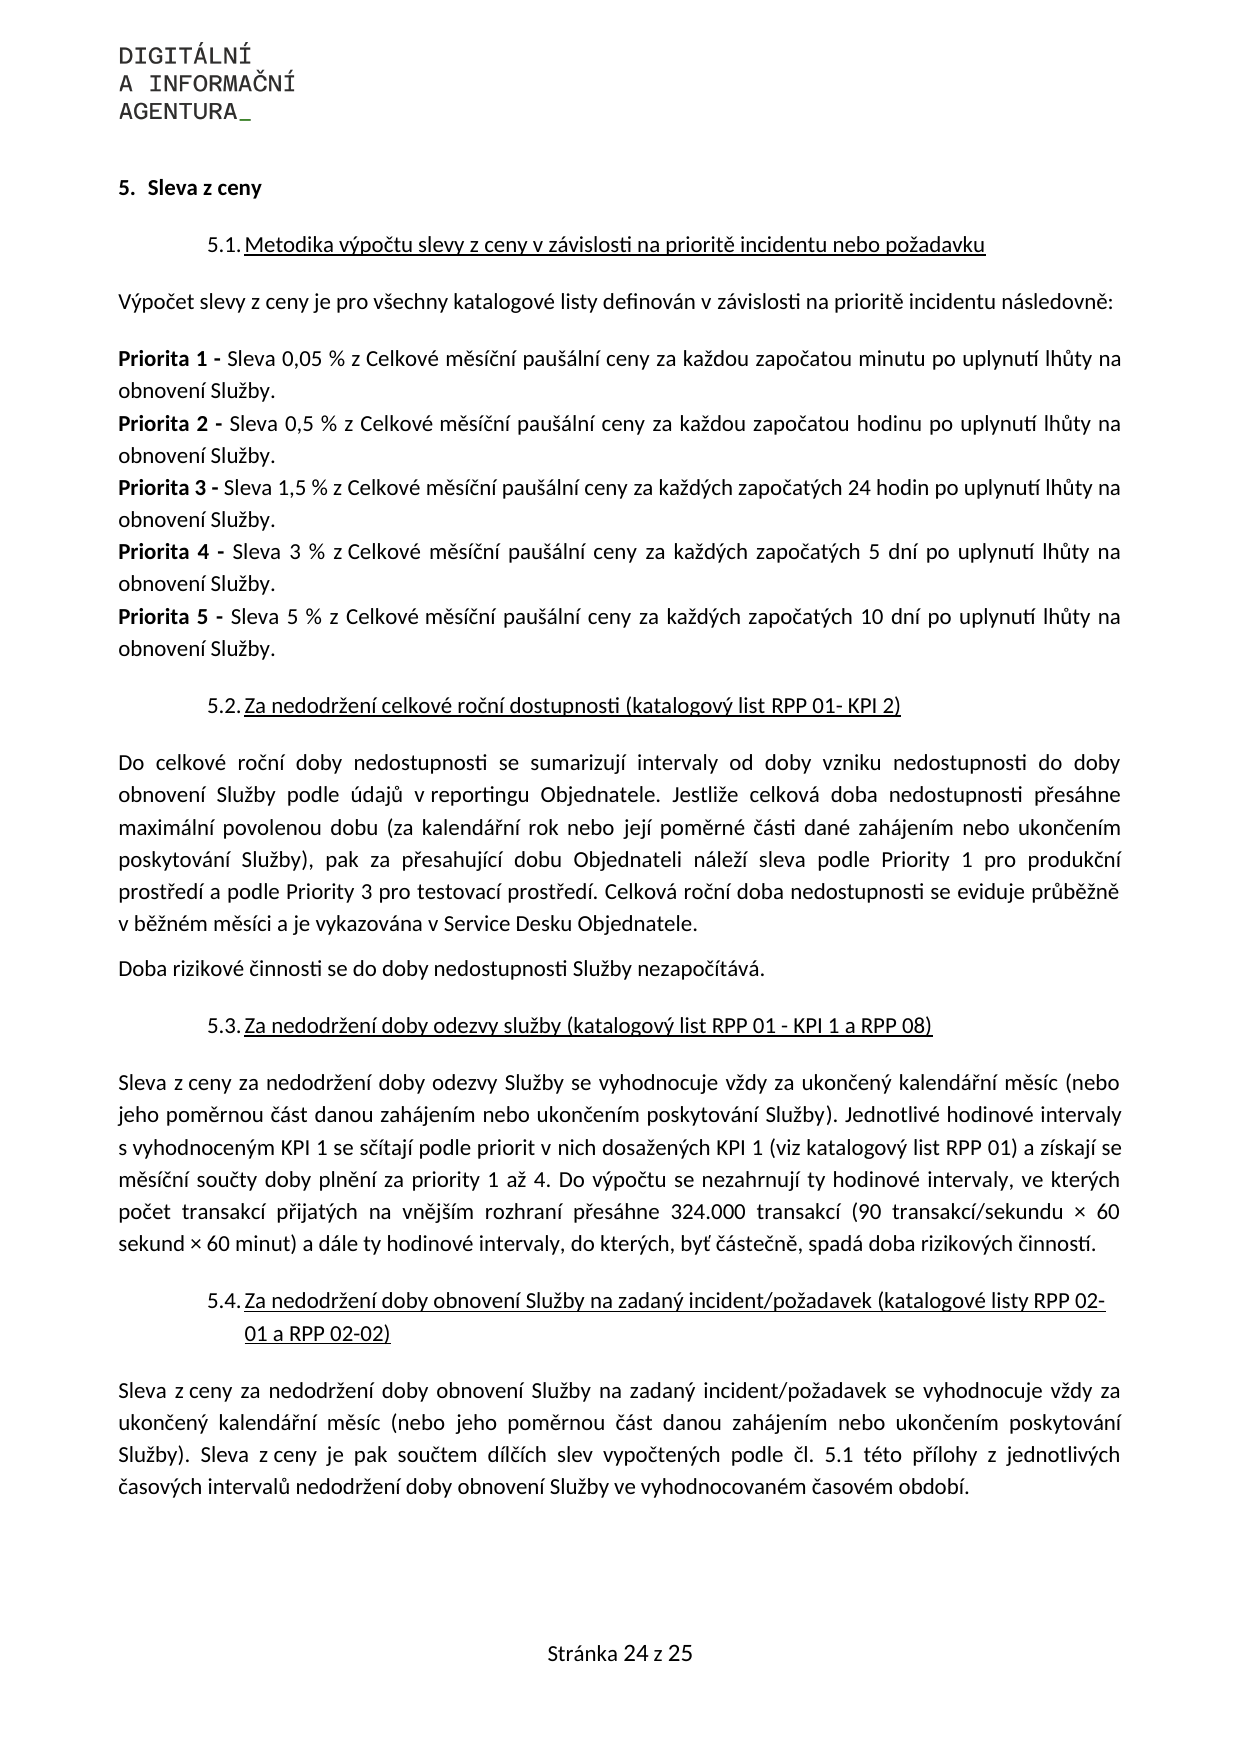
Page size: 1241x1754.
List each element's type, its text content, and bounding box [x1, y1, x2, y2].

text Priorita 5 - Sleva 5 % z Celkové měsíční paušální ceny za každých započatých 10 dní po uplynutí lhůty na obnovení Služby. [118, 602, 1122, 662]
list Sleva z ceny [118, 173, 1122, 201]
picture [119, 42, 295, 121]
text Priorita 4 - Sleva 3 % z Celkové měsíční paušální ceny za každých započatých 5 dní po uplynutí lhůty na obnovení Služby. [118, 537, 1122, 598]
text Sleva z ceny za nedodržení doby obnovení Služby na zadaný incident/požadavek se vyhodnocuje vždy za ukončený kalendářní měsíc (nebo jeho poměrnou část danou zahájením nebo ukončením poskytování Služby). Sleva z ceny je pak součtem dílčích slev vypočtených podle čl. 5.1 této přílohy z jednotlivých časových intervalů nedodržení doby obnovení Služby ve vyhodnocovaném časovém období. [118, 1376, 1122, 1500]
text Do celkové roční doby nedostupnosti se sumarizují intervaly od doby vzniku nedostupnosti do doby obnovení Služby podle údajů v reportingu Objednatele. Jestliže celková doba nedostupnosti přesáhne maximální povolenou dobu (za kalendářní rok nebo její poměrné části dané zahájením nebo ukončením poskytování Služby), pak za přesahující dobu Objednateli náleží sleva podle Priority 1 pro produkční prostředí a podle Priority 3 pro testovací prostředí. Celková roční doba nedostupnosti se eviduje průběžně v běžném měsíci a je vykazována v Service Desku Objednatele. [118, 748, 1122, 937]
text Výpočet slevy z ceny je pro všechny katalogové listy definován v závislosti na prioritě incidentu následovně: [118, 287, 1122, 315]
text Priorita 3 - Sleva 1,5 % z Celkové měsíční paušální ceny za každých započatých 24 hodin po uplynutí lhůty na obnovení Služby. [118, 473, 1122, 533]
list Metodika výpočtu slevy z ceny v závislosti na prioritě incidentu nebo požadavku [207, 230, 1122, 258]
text Priorita 2 - Sleva 0,5 % z Celkové měsíční paušální ceny za každou započatou hodinu po uplynutí lhůty na obnovení Služby. [118, 409, 1122, 469]
list Za nedodržení doby odezvy služby (katalogový list RPP 01 - KPI 1 a RPP 08) [207, 1011, 1122, 1039]
list Za nedodržení doby obnovení Služby na zadaný incident/požadavek (katalogové listy RPP 02-01 a RPP 02-02) [207, 1286, 1122, 1347]
text Doba rizikové činnosti se do doby nedostupnosti Služby nezapočítává. [118, 954, 1122, 982]
list Za nedodržení celkové roční dostupnosti (katalogový list RPP 01- KPI 2) [207, 691, 1122, 719]
text Sleva z ceny za nedodržení doby odezvy Služby se vyhodnocuje vždy za ukončený kalendářní měsíc (nebo jeho poměrnou část danou zahájením nebo ukončením poskytování Služby). Jednotlivé hodinové intervaly s vyhodnoceným KPI 1 se sčítají podle priorit v nich dosažených KPI 1 (viz katalogový list RPP 01) a získají se měsíční součty doby plnění za priority 1 až 4. Do výpočtu se nezahrnují ty hodinové intervaly, ve kterých počet transakcí přijatých na vnějším rozhraní přesáhne 324.000 transakcí (90 transakcí/sekundu × 60 sekund × 60 minut) a dále ty hodinové intervaly, do kterých, byť částečně, spadá doba rizikových činností. [118, 1068, 1122, 1257]
text Priorita 1 - Sleva 0,05 % z Celkové měsíční paušální ceny za každou započatou minutu po uplynutí lhůty na obnovení Služby. [118, 344, 1122, 404]
